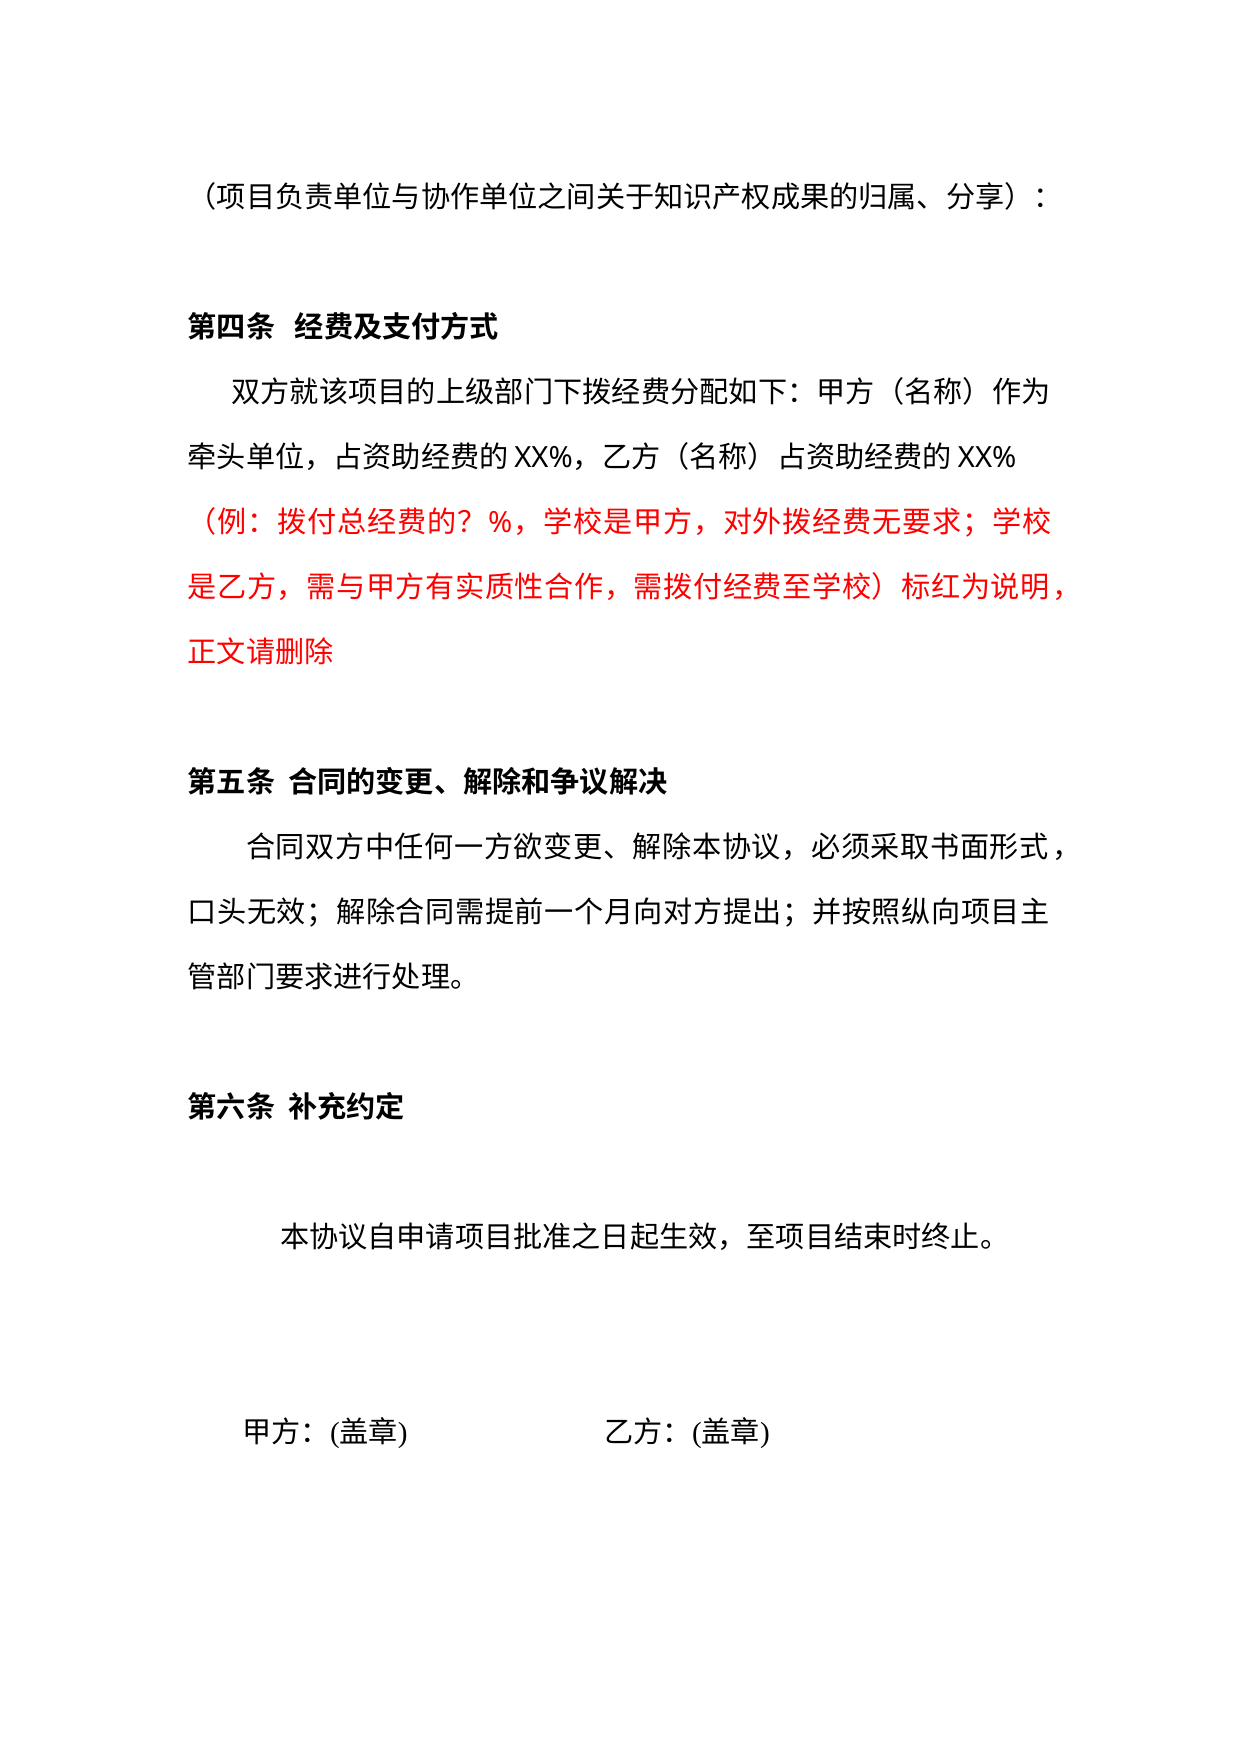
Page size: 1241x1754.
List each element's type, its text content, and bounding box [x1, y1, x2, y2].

text 合同双方中任何一方欲变更、解除本协议，必须采取书面形式，口头无效；解除合同需提前一个月向对方提出；并按照纵向项目主管部门要求进行处理。 [187, 812, 1053, 1007]
text 本协议自申请项目批准之日起生效，至项目结束时终止。 [280, 1202, 1053, 1267]
text 第五条 合同的变更、解除和争议解决 [187, 747, 1053, 812]
text （例：拨付总经费的？%，学校是甲方，对外拨经费无要求；学校是乙方，需与甲方有实质性合作，需拨付经费至学校）标红为说明，正文请删除 [187, 487, 1053, 682]
text 甲方：(盖章) 乙方：(盖章) [242, 1397, 1053, 1462]
text 双方就该项目的上级部门下拨经费分配如下：甲方（名称）作为牵头单位，占资助经费的XX%，乙方（名称）占资助经费的XX% [187, 357, 1053, 487]
text 第六条 补充约定 [187, 1072, 1053, 1137]
text 第四条 经费及支付方式 [187, 292, 1053, 357]
text （项目负责单位与协作单位之间关于知识产权成果的归属、分享）： [187, 162, 1053, 227]
